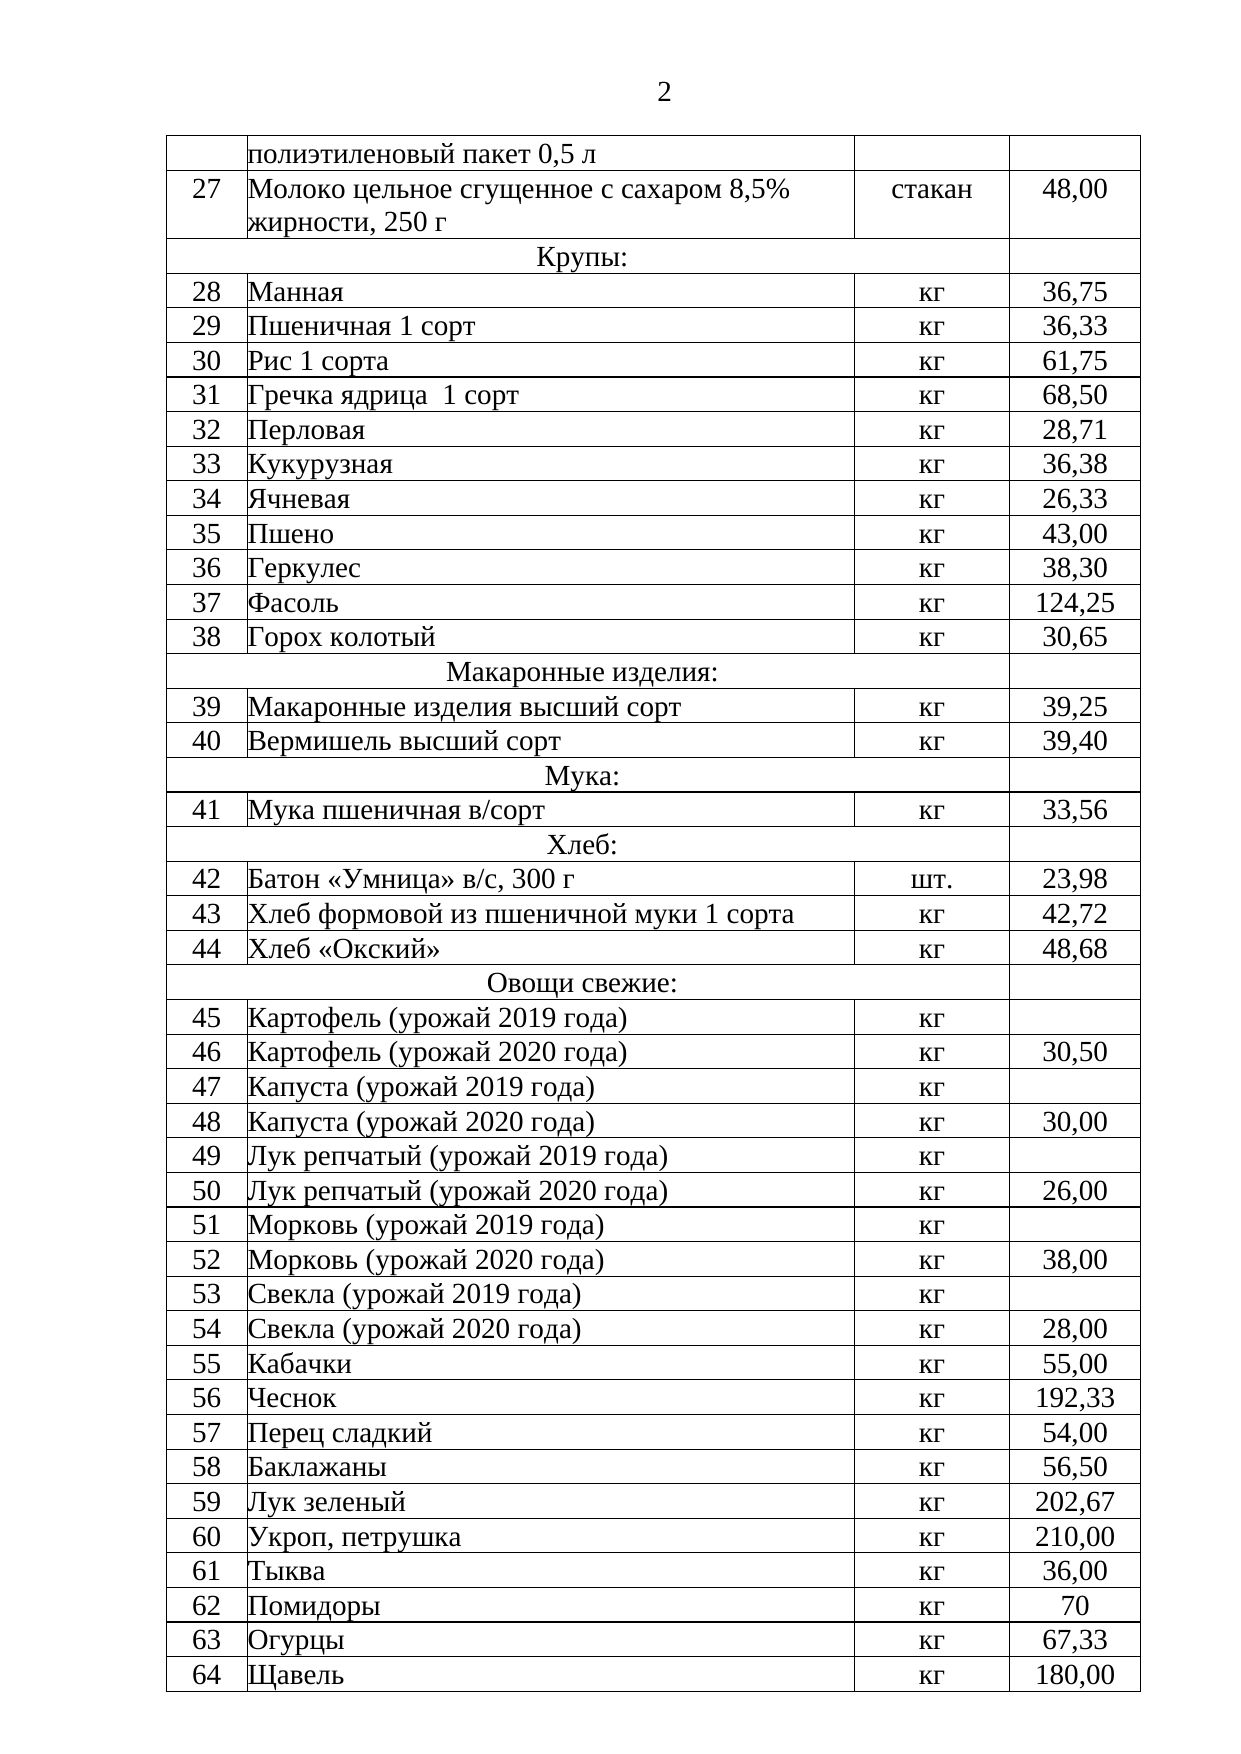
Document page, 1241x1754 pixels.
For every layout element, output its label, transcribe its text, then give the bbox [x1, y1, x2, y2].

table_cell кг [855, 1208, 1009, 1241]
table_cell кг [855, 1138, 1009, 1172]
table_cell [1010, 1277, 1140, 1310]
table_cell 46 [167, 1035, 247, 1068]
table_cell кг [855, 1450, 1009, 1483]
table_cell 61,75 [1010, 343, 1140, 376]
table_cell [1010, 1138, 1140, 1172]
table_cell 48,00 [1010, 171, 1140, 238]
table_cell кг [855, 1311, 1009, 1345]
table_cell 26,33 [1010, 481, 1140, 515]
table_cell Кукурузная [248, 447, 854, 480]
table_cell 33 [167, 447, 247, 480]
table_cell Тыква [248, 1553, 854, 1587]
table_cell 124,25 [1010, 585, 1140, 618]
table_cell кг [855, 1000, 1009, 1033]
table_cell Ячневая [248, 481, 854, 515]
table_cell кг [855, 585, 1009, 618]
table_cell Капуста (урожай 2020 года) [248, 1104, 854, 1137]
table_cell кг [855, 1277, 1009, 1310]
table_cell Молоко цельное сгущенное с сахаром 8,5% жирности, 250 г [248, 171, 854, 238]
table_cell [248, 136, 854, 170]
table_cell 55 [167, 1346, 247, 1379]
table_cell Овощи свежие: [167, 965, 1009, 999]
table_cell 34 [167, 481, 247, 515]
table_cell кг [855, 447, 1009, 480]
table_cell 26 [167, 136, 247, 170]
table_cell 61 [167, 1553, 247, 1587]
table_cell 36 [167, 550, 247, 584]
table_cell 43,00 [1010, 516, 1140, 549]
table_cell Пшеничная 1 сорт [248, 308, 854, 342]
table_cell кг [855, 274, 1009, 307]
table_cell кг [855, 689, 1009, 722]
table_cell 45 [167, 1000, 247, 1033]
table_cell Морковь (урожай 2020 года) [248, 1242, 854, 1276]
table_cell 30,50 [1010, 1035, 1140, 1068]
table_cell кг [855, 1242, 1009, 1276]
table_cell 49 [167, 1138, 247, 1172]
table_cell [1010, 1208, 1140, 1241]
table_cell 48 [167, 1104, 247, 1137]
table_cell Макаронные изделия высший сорт [248, 689, 854, 722]
table_cell [1010, 758, 1140, 791]
table_cell 36,00 [1010, 1553, 1140, 1587]
table_cell 56,50 [1010, 1450, 1140, 1483]
table_cell 28 [167, 274, 247, 307]
table_cell 30 [167, 343, 247, 376]
table_cell кг [855, 378, 1009, 411]
table_cell Мука пшеничная в/сорт [248, 793, 854, 826]
table_cell 64 [167, 1657, 247, 1691]
table_cell Лук зеленый [248, 1484, 854, 1518]
table_cell 42,72 [1010, 896, 1140, 930]
table_cell кг [855, 308, 1009, 342]
table_cell 70 [1010, 1588, 1140, 1621]
table_cell Рис 1 сорта [248, 343, 854, 376]
table_cell Помидоры [248, 1588, 854, 1621]
table_cell Лук репчатый (урожай 2020 года) [248, 1173, 854, 1206]
table_cell кг [855, 620, 1009, 653]
table_cell 31 [167, 378, 247, 411]
table_cell Картофель (урожай 2019 года) [248, 1000, 854, 1033]
table_cell 44 [167, 931, 247, 964]
table_cell 59 [167, 1484, 247, 1518]
table_cell кг [855, 412, 1009, 446]
table_cell Хлеб формовой из пшеничной муки 1 сорта [248, 896, 854, 930]
table_cell 37 [167, 585, 247, 618]
table_cell кг [855, 516, 1009, 549]
table_cell кг [855, 343, 1009, 376]
table_cell 51 [167, 1208, 247, 1241]
table_cell [1010, 827, 1140, 861]
table_cell Хлеб «Окский» [248, 931, 854, 964]
table_cell [1010, 654, 1140, 688]
table_cell стакан [855, 171, 1009, 238]
table_cell Свекла (урожай 2020 года) [248, 1311, 854, 1345]
table_cell 54 [167, 1311, 247, 1345]
table_cell 38,30 [1010, 550, 1140, 584]
table_cell кг [855, 1346, 1009, 1379]
table_cell [1010, 239, 1140, 273]
table_cell 24,00 [1010, 136, 1140, 170]
table_cell кг [855, 1380, 1009, 1414]
table_cell кг [855, 1104, 1009, 1137]
table_cell Макаронные изделия: [167, 654, 1009, 688]
table_cell Вермишель высший сорт [248, 723, 854, 757]
table_cell 39 [167, 689, 247, 722]
table_cell 38 [167, 620, 247, 653]
table_cell Баклажаны [248, 1450, 854, 1483]
table_cell кг [855, 1173, 1009, 1206]
table_cell 60 [167, 1519, 247, 1552]
table_cell Перец сладкий [248, 1415, 854, 1448]
table_cell Перловая [248, 412, 854, 446]
table_cell кг [855, 550, 1009, 584]
table_cell Чеснок [248, 1380, 854, 1414]
table_cell Крупы: [167, 239, 1009, 273]
table_cell 28,00 [1010, 1311, 1140, 1345]
table_cell Капуста (урожай 2019 года) [248, 1069, 854, 1103]
table_cell Морковь (урожай 2019 года) [248, 1208, 854, 1241]
table_cell 43 [167, 896, 247, 930]
table_cell 28,71 [1010, 412, 1140, 446]
table_cell 54,00 [1010, 1415, 1140, 1448]
table_cell Батон «Умница» в/с, 300 г [248, 862, 854, 895]
table_cell 52 [167, 1242, 247, 1276]
table_cell [1010, 965, 1140, 999]
table_cell 36,75 [1010, 274, 1140, 307]
table_cell Мука: [167, 758, 1009, 791]
table_cell Картофель (урожай 2020 года) [248, 1035, 854, 1068]
table_cell 62 [167, 1588, 247, 1621]
table_cell кг [855, 1484, 1009, 1518]
table_cell Укроп, петрушка [248, 1519, 854, 1552]
table_cell 33,56 [1010, 793, 1140, 826]
table_cell Огурцы [248, 1623, 854, 1656]
table_cell кг [855, 1657, 1009, 1691]
table_cell кг [855, 896, 1009, 930]
table_cell 47 [167, 1069, 247, 1103]
table_cell 23,98 [1010, 862, 1140, 895]
table_cell кг [855, 481, 1009, 515]
table_cell 30,00 [1010, 1104, 1140, 1137]
table_cell 39,25 [1010, 689, 1140, 722]
table_cell 30,65 [1010, 620, 1140, 653]
table_cell 57 [167, 1415, 247, 1448]
table_cell шт. [855, 862, 1009, 895]
table_cell 26,00 [1010, 1173, 1140, 1206]
table_cell Щавель [248, 1657, 854, 1691]
table_cell кг [855, 1553, 1009, 1587]
table_cell Геркулес [248, 550, 854, 584]
table_cell 29 [167, 308, 247, 342]
table_cell [1010, 1069, 1140, 1103]
table_cell 202,67 [1010, 1484, 1140, 1518]
table_cell 192,33 [1010, 1380, 1140, 1414]
table_cell 180,00 [1010, 1657, 1140, 1691]
table_cell кг [855, 931, 1009, 964]
table_cell кг [855, 1035, 1009, 1068]
table_cell кг [855, 1069, 1009, 1103]
table_cell Горох колотый [248, 620, 854, 653]
table_cell 55,00 [1010, 1346, 1140, 1379]
table_cell 42 [167, 862, 247, 895]
table_cell 35 [167, 516, 247, 549]
table_cell Лук репчатый (урожай 2019 года) [248, 1138, 854, 1172]
table_cell кг [855, 1623, 1009, 1656]
table_cell 32 [167, 412, 247, 446]
table_cell 40 [167, 723, 247, 757]
table_cell Гречка ядрица 1 сорт [248, 378, 854, 411]
table_cell 36,38 [1010, 447, 1140, 480]
table_cell кг [855, 1415, 1009, 1448]
table_cell 210,00 [1010, 1519, 1140, 1552]
table_cell Фасоль [248, 585, 854, 618]
table_cell кг [855, 1588, 1009, 1621]
table_cell 58 [167, 1450, 247, 1483]
table_cell 68,50 [1010, 378, 1140, 411]
table_cell кг [855, 1519, 1009, 1552]
table_cell 56 [167, 1380, 247, 1414]
table_cell Свекла (урожай 2019 года) [248, 1277, 854, 1310]
table_cell 39,40 [1010, 723, 1140, 757]
table_cell [1010, 1000, 1140, 1033]
table_cell 27 [167, 171, 247, 238]
table_cell 36,33 [1010, 308, 1140, 342]
table_cell кг [855, 723, 1009, 757]
table_cell 63 [167, 1623, 247, 1656]
table_cell 48,68 [1010, 931, 1140, 964]
table_cell Манная [248, 274, 854, 307]
table_cell кг [855, 793, 1009, 826]
table_cell пакет [855, 136, 1009, 170]
table_cell Пшено [248, 516, 854, 549]
table_cell Кабачки [248, 1346, 854, 1379]
table_cell 50 [167, 1173, 247, 1206]
table_cell 41 [167, 793, 247, 826]
table_cell 53 [167, 1277, 247, 1310]
table_cell 67,33 [1010, 1623, 1140, 1656]
table_cell Хлеб: [167, 827, 1009, 861]
table_cell 38,00 [1010, 1242, 1140, 1276]
